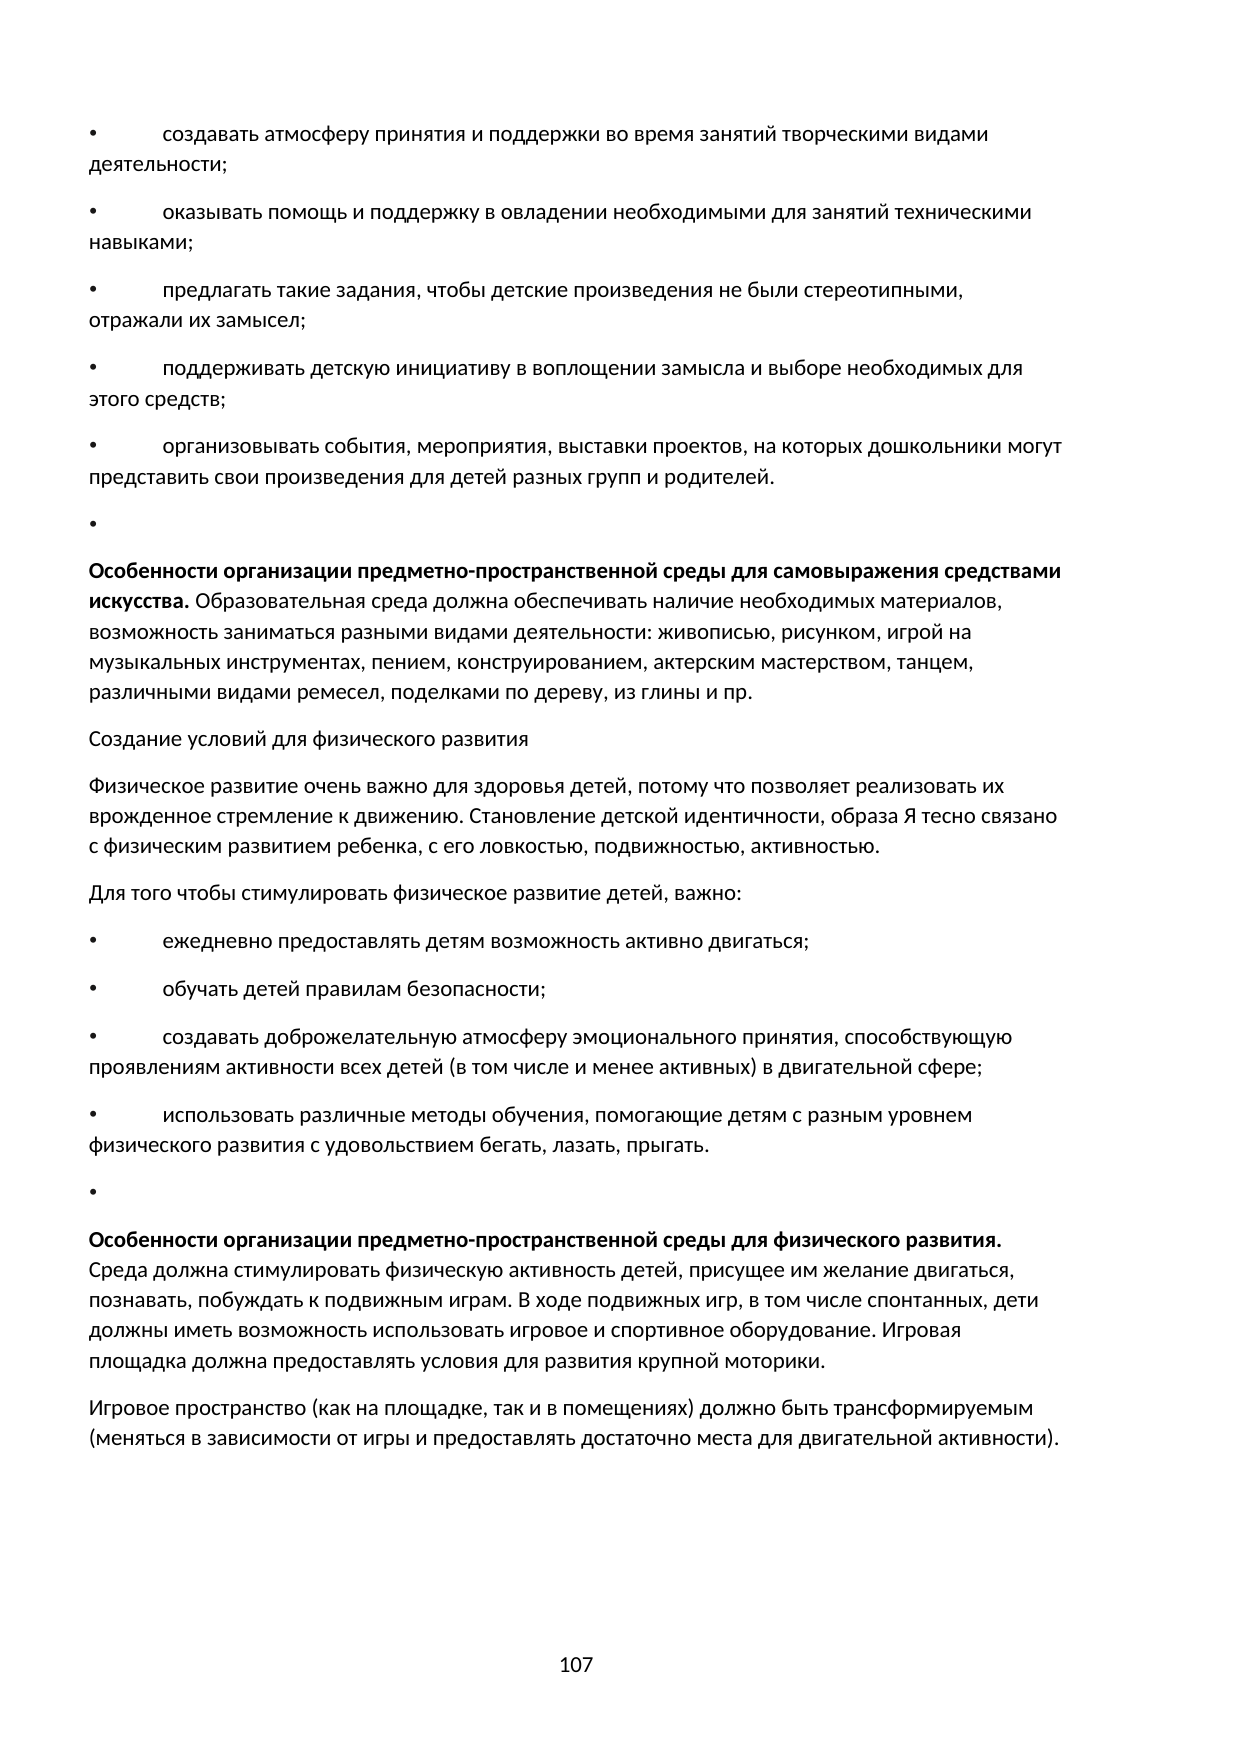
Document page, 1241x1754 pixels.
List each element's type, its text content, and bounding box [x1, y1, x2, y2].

text Особенности организации предметно-пространственной среды для самовыражения средствами искусства. Образовательная среда должна обеспечивать наличие необходимых материалов, возможность заниматься разными видами деятельности: живописью, рисунком, игрой на музыкальных инструментах, пением, конструированием, актерским мастерством, танцем, различными видами ремесел, поделками по дереву, из глины и пр. [88, 556, 1063, 705]
text Создание условий для физического развития [88, 724, 1063, 752]
text Особенности организации предметно-пространственной среды для физического развития. Среда должна стимулировать физическую активность детей, присущее им желание двигаться, познавать, побуждать к подвижным играм. В ходе подвижных игр, в том числе спонтанных, дети должны иметь возможность использовать игровое и спортивное оборудование. Игровая площадка должна предоставлять условия для развития крупной моторики. [88, 1225, 1063, 1374]
text Игровое пространство (как на площадке, так и в помещениях) должно быть трансформируемым (меняться в зависимости от игры и предоставлять достаточно места для двигательной активности). [88, 1393, 1063, 1451]
list создавать доброжелательную атмосферу эмоционального принятия, способствующую проявлениям активности всех детей (в том числе и менее активных) в двигательной сфере; [88, 1021, 1063, 1080]
list предлагать такие задания, чтобы детские произведения не были стереотипными, отражали их замысел; [88, 274, 1063, 334]
list использовать различные методы обучения, помогающие детям с разным уровнем физического развития с удовольствием бегать, лазать, прыгать. [88, 1099, 1063, 1158]
text Для того чтобы стимулировать физическое развитие детей, важно: [88, 878, 1063, 906]
list оказывать помощь и поддержку в овладении необходимыми для занятий техническими навыками; [88, 196, 1063, 256]
list ежедневно предоставлять детям возможность активно двигаться; [88, 925, 1063, 954]
list поддерживать детскую инициативу в воплощении замысла и выборе необходимых для этого средств; [88, 352, 1063, 412]
list организовывать события, мероприятия, выставки проектов, на которых дошкольники могут представить свои произведения для детей разных групп и родителей. [88, 431, 1063, 490]
text Физическое развитие очень важно для здоровья детей, потому что позволяет реализовать их врожденное стремление к движению. Становление детской идентичности, образа Я тесно связано с физическим развитием ребенка, с его ловкостью, подвижностью, активностью. [88, 771, 1063, 859]
list обучать детей правилам безопасности; [88, 973, 1063, 1002]
list создавать атмосферу принятия и поддержки во время занятий творческими видами деятельности; [88, 118, 1063, 177]
